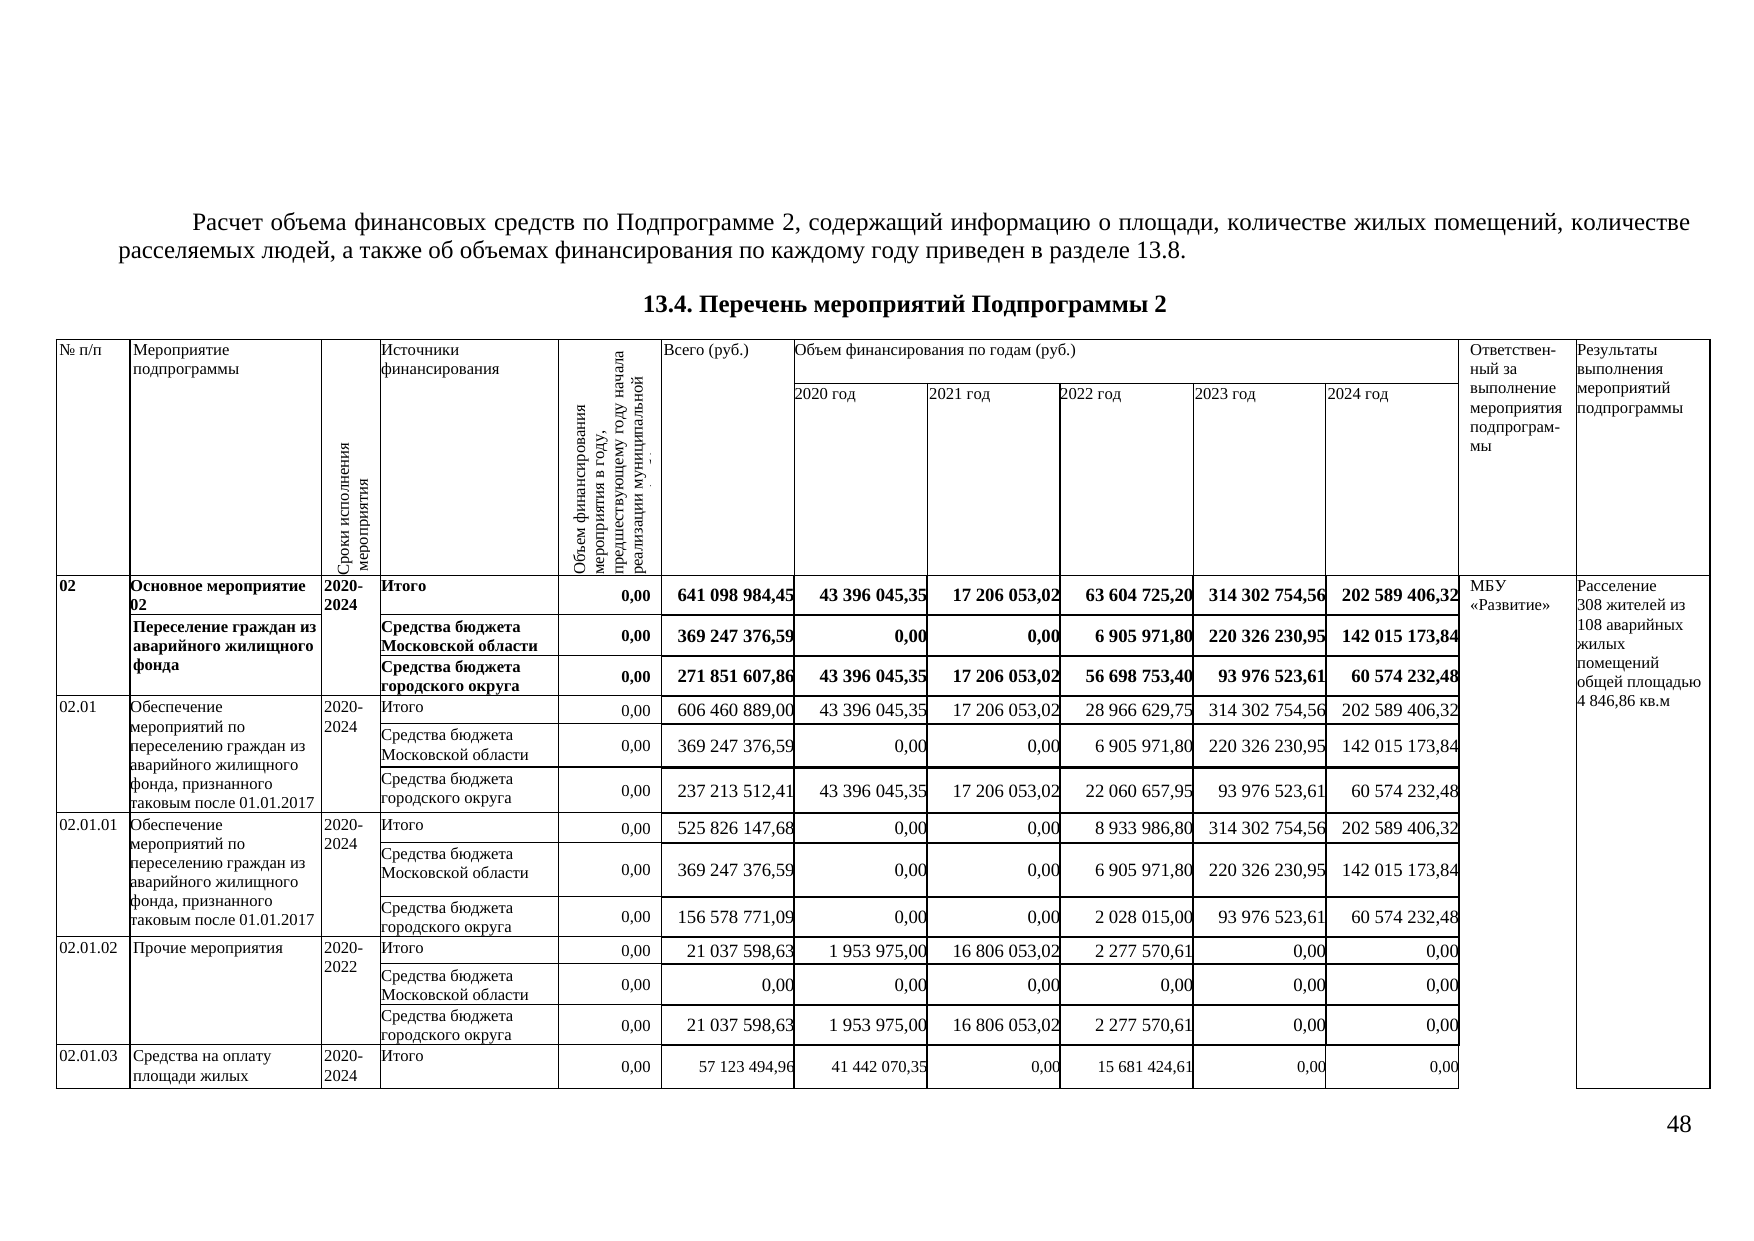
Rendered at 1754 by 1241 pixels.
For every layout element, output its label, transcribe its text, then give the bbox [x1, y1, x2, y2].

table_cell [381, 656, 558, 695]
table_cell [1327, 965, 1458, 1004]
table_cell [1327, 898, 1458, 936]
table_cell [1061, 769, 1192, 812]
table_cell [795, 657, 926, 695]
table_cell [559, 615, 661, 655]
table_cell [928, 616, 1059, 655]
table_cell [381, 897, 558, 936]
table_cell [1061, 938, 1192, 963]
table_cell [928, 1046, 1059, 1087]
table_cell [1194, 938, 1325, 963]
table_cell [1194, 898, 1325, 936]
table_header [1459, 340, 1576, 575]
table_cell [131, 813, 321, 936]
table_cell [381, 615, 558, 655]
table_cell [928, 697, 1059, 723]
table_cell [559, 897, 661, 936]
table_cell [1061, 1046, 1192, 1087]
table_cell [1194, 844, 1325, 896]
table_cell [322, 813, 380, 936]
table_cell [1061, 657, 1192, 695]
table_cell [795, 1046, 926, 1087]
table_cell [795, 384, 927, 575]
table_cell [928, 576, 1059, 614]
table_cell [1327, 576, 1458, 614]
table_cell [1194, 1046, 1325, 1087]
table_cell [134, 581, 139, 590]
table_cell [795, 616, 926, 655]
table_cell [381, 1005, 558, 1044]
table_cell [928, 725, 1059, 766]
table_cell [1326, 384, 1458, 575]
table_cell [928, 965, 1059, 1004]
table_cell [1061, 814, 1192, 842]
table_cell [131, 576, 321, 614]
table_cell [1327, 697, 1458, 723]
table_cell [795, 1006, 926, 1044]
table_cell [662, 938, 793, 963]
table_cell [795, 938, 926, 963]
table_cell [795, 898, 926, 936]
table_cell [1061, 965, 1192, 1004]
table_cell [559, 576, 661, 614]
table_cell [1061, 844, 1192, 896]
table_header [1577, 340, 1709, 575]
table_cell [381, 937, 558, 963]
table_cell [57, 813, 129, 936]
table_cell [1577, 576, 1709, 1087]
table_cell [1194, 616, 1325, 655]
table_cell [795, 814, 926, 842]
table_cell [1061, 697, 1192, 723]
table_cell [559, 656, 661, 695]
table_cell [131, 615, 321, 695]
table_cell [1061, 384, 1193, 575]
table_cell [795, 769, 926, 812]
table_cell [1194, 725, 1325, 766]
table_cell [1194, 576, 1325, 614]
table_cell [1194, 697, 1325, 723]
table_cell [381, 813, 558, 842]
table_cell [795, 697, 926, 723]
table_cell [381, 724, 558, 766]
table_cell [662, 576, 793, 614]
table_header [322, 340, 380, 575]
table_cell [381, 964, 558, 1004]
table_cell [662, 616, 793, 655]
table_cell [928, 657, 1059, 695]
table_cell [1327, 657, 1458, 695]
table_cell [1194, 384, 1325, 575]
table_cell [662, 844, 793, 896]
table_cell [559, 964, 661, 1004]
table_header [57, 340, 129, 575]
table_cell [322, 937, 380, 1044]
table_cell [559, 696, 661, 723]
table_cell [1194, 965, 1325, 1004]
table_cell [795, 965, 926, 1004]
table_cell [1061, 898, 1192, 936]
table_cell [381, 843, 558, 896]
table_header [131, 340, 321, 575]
text 13.4. Перечень мероприятий Подпрограммы 2 [118, 289, 1691, 318]
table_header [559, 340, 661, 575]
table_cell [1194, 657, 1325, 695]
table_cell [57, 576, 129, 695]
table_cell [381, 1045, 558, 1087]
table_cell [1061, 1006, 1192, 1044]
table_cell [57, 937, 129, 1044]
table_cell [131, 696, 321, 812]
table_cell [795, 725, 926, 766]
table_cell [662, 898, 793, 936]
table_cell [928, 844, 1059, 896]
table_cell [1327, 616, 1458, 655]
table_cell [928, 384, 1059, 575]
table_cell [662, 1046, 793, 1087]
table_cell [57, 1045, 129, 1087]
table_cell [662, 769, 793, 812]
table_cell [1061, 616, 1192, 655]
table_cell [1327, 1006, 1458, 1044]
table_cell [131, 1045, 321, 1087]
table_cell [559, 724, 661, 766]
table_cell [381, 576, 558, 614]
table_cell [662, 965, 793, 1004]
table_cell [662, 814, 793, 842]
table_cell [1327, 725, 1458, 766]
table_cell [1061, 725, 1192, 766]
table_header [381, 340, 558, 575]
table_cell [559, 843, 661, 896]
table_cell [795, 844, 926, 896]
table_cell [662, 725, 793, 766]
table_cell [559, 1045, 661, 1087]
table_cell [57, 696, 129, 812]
text Расчет объема финансовых средств по Подпрограмме 2, содержащий информацию о площади, количестве жилых помещений, количестве расселяемых людей, а также об объемах финансирования по каждому году приведен в разделе 13.8. [118, 207, 1691, 264]
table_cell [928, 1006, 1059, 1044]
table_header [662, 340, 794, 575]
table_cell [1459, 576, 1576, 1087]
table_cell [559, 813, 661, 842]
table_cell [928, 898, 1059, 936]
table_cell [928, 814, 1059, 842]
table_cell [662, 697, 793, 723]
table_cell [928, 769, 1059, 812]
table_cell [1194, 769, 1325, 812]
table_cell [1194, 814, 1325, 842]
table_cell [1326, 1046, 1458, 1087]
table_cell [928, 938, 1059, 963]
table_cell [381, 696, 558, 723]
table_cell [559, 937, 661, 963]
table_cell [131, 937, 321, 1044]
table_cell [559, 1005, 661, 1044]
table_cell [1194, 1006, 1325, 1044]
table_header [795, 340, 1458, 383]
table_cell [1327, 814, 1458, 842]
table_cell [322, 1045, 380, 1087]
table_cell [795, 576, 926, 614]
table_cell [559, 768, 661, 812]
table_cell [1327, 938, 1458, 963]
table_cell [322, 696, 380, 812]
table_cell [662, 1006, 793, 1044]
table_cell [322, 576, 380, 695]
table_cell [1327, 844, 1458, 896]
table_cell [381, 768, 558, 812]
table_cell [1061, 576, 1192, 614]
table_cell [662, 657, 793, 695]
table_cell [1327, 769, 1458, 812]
